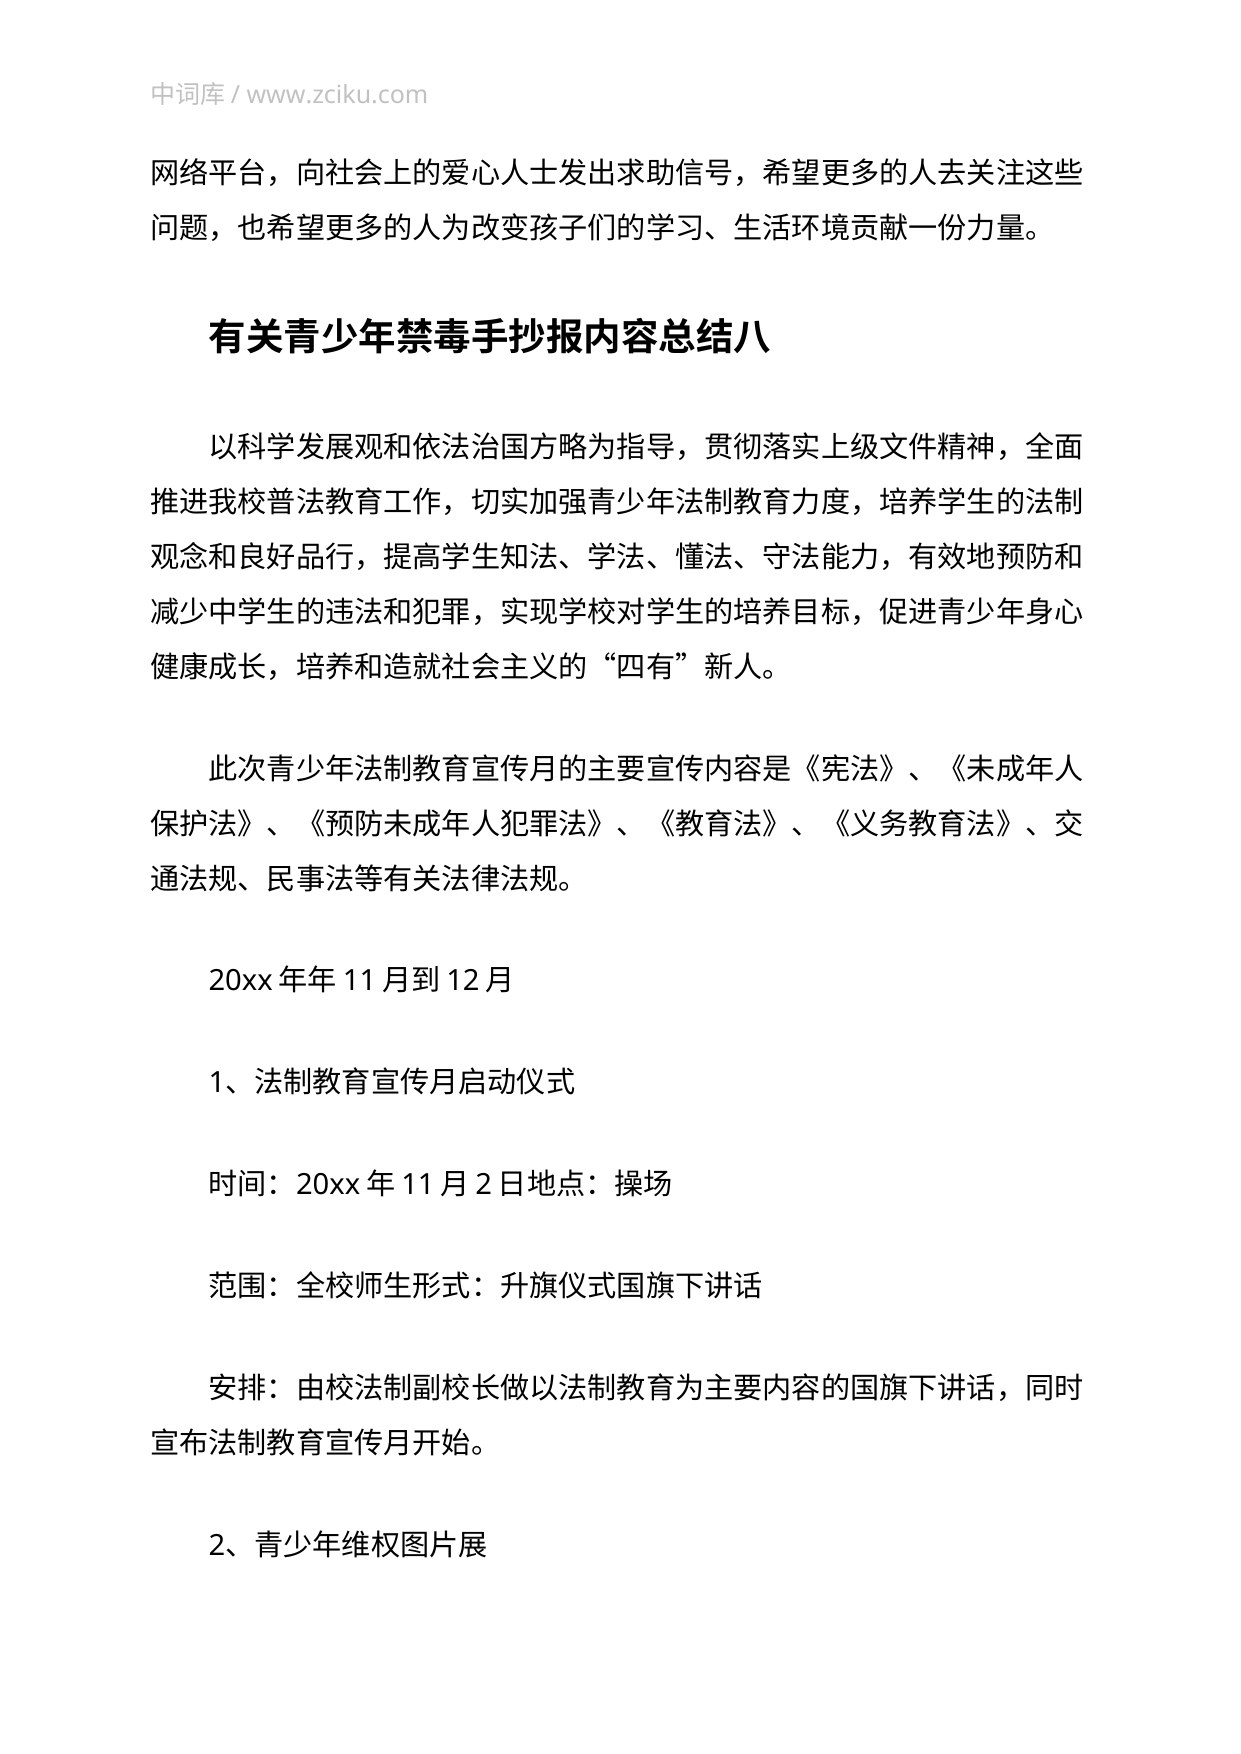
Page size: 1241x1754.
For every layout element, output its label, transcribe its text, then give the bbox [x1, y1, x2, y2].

text 1、法制教育宣传月启动仪式 [150, 1059, 1090, 1101]
text 安排：由校法制副校长做以法制教育为主要内容的国旗下讲话，同时宣布法制教育宣传月开始。 [150, 1365, 1090, 1462]
text 有关青少年禁毒手抄报内容总结八 [150, 307, 1090, 361]
text 2、青少年维权图片展 [150, 1521, 1090, 1564]
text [150, 150, 1090, 247]
text 此次青少年法制教育宣传月的主要宣传内容是《宪法》、《未成年人保护法》、《预防未成年人犯罪法》、《教育法》、《义务教育法》、交通法规、民事法等有关法律法规。 [150, 745, 1090, 897]
text 以科学发展观和依法治国方略为指导，贯彻落实上级文件精神，全面推进我校普法教育工作，切实加强青少年法制教育力度，培养学生的法制观念和良好品行，提高学生知法、学法、懂法、守法能力，有效地预防和减少中学生的违法和犯罪，实现学校对学生的培养目标，促进青少年身心健康成长，培养和造就社会主义的“四有”新人。 [150, 424, 1090, 686]
text 时间：20xx年11月2日地点：操场 [150, 1161, 1090, 1203]
text 20xx年年11月到12月 [150, 957, 1090, 999]
text 范围：全校师生形式：升旗仪式国旗下讲话 [150, 1263, 1090, 1305]
